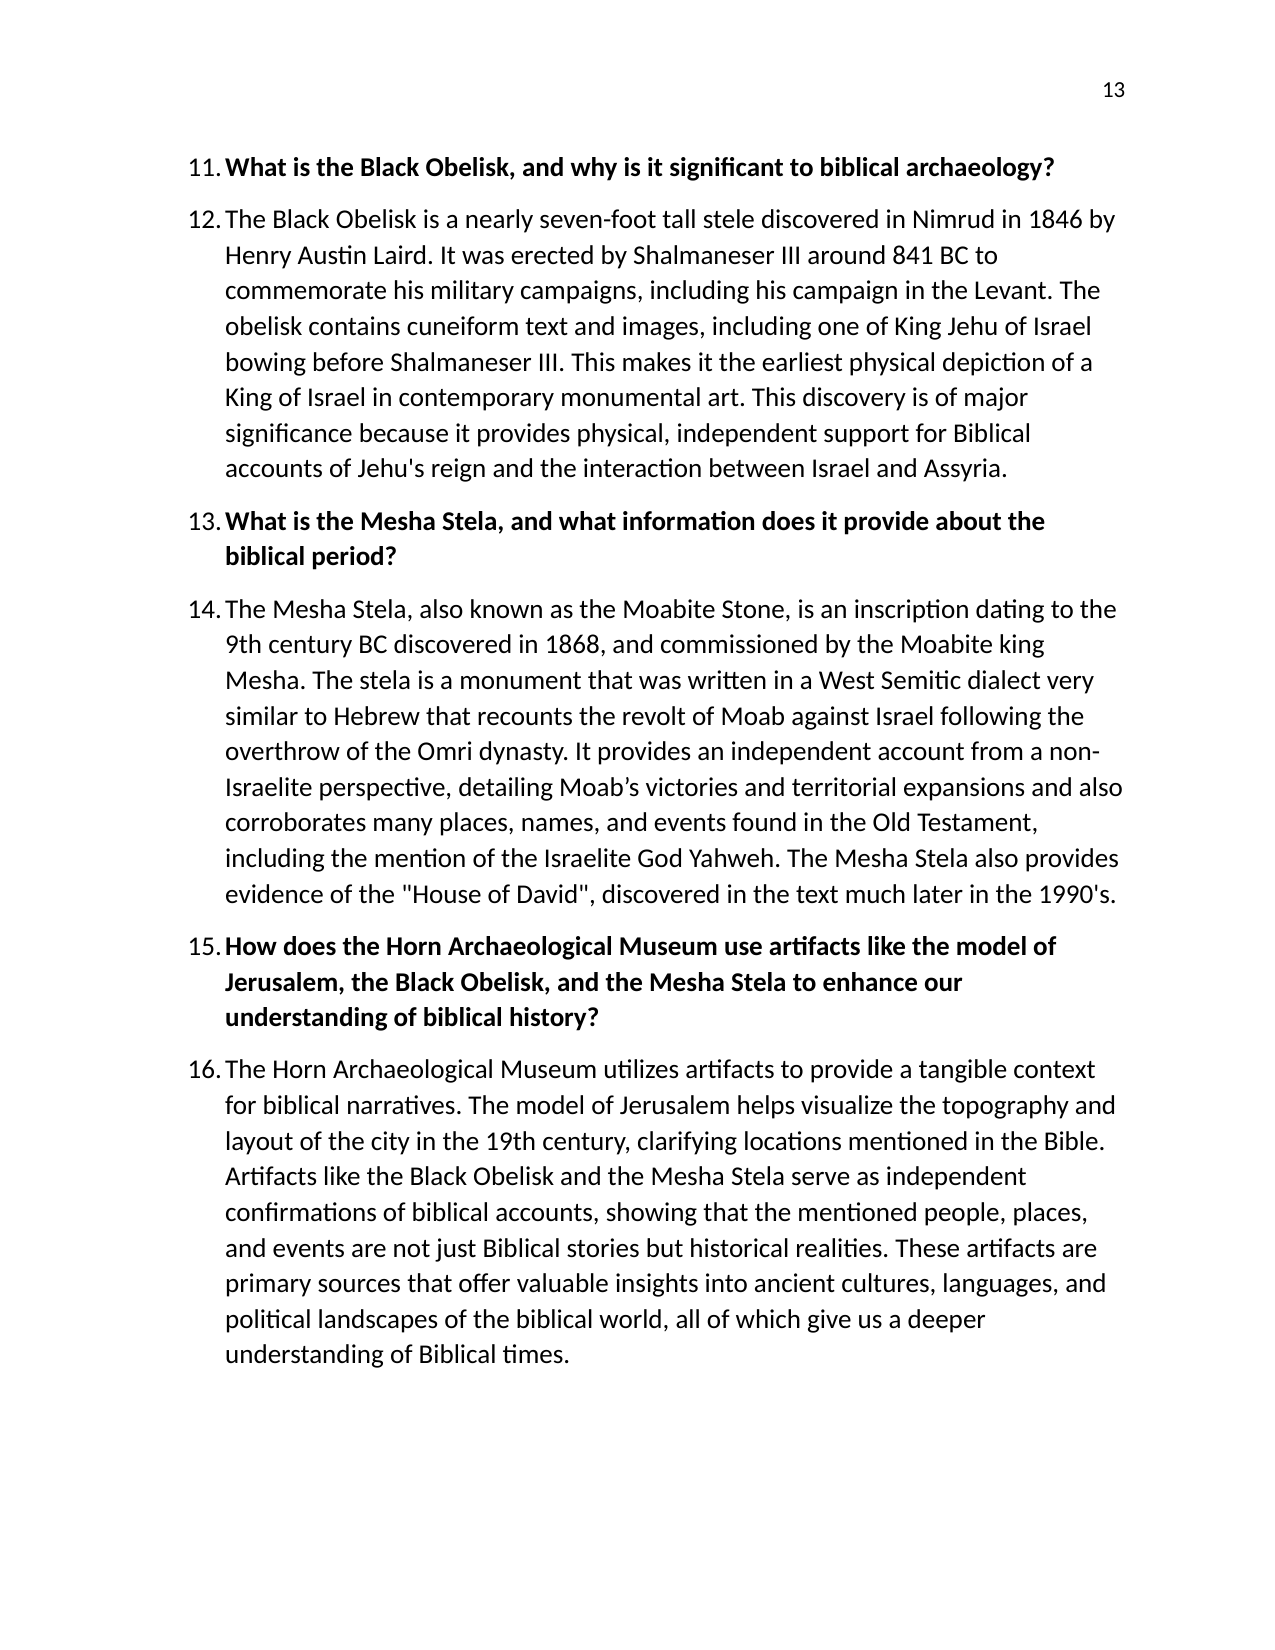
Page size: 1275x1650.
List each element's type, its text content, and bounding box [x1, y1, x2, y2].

list The Horn Archaeological Museum utilizes artifacts to provide a tangible context for biblical narratives. The model of Jerusalem helps visualize the topography and layout of the city in the 19th century, clarifying locations mentioned in the Bible. Artifacts like the Black Obelisk and the Mesha Stela serve as independent confirmations of biblical accounts, showing that the mentioned people, places, and events are not just Biblical stories but historical realities. These artifacts are primary sources that offer valuable insights into ancient cultures, languages, and political landscapes of the biblical world, all of which give us a deeper understanding of Biblical times. [187, 1053, 1125, 1371]
list How does the Horn Archaeological Museum use artifacts like the model of Jerusalem, the Black Obelisk, and the Mesha Stela to enhance our understanding of biblical history? [187, 929, 1125, 1033]
list The Black Obelisk is a nearly seven-foot tall stele discovered in Nimrud in 1846 by Henry Austin Laird. It was erected by Shalmaneser III around 841 BC to commemorate his military campaigns, including his campaign in the Levant. The obelisk contains cuneiform text and images, including one of King Jehu of Israel bowing before Shalmaneser III. This makes it the earliest physical depiction of a King of Israel in contemporary monumental art. This discovery is of major significance because it provides physical, independent support for Biblical accounts of Jehu's reign and the interaction between Israel and Assyria. [187, 202, 1125, 485]
list What is the Black Obelisk, and why is it significant to biblical archaeology? [187, 150, 1125, 183]
list The Mesha Stela, also known as the Moabite Stone, is an inscription dating to the 9th century BC discovered in 1868, and commissioned by the Moabite king Mesha. The stela is a monument that was written in a West Semitic dialect very similar to Hebrew that recounts the revolt of Moab against Israel following the overthrow of the Omri dynasty. It provides an independent account from a non-Israelite perspective, detailing Moab’s victories and territorial expansions and also corroborates many places, names, and events found in the Old Testament, including the mention of the Israelite God Yahweh. The Mesha Stela also provides evidence of the "House of David", discovered in the text much later in the 1990's. [187, 592, 1125, 910]
list What is the Mesha Stela, and what information does it provide about the biblical period? [187, 504, 1125, 573]
